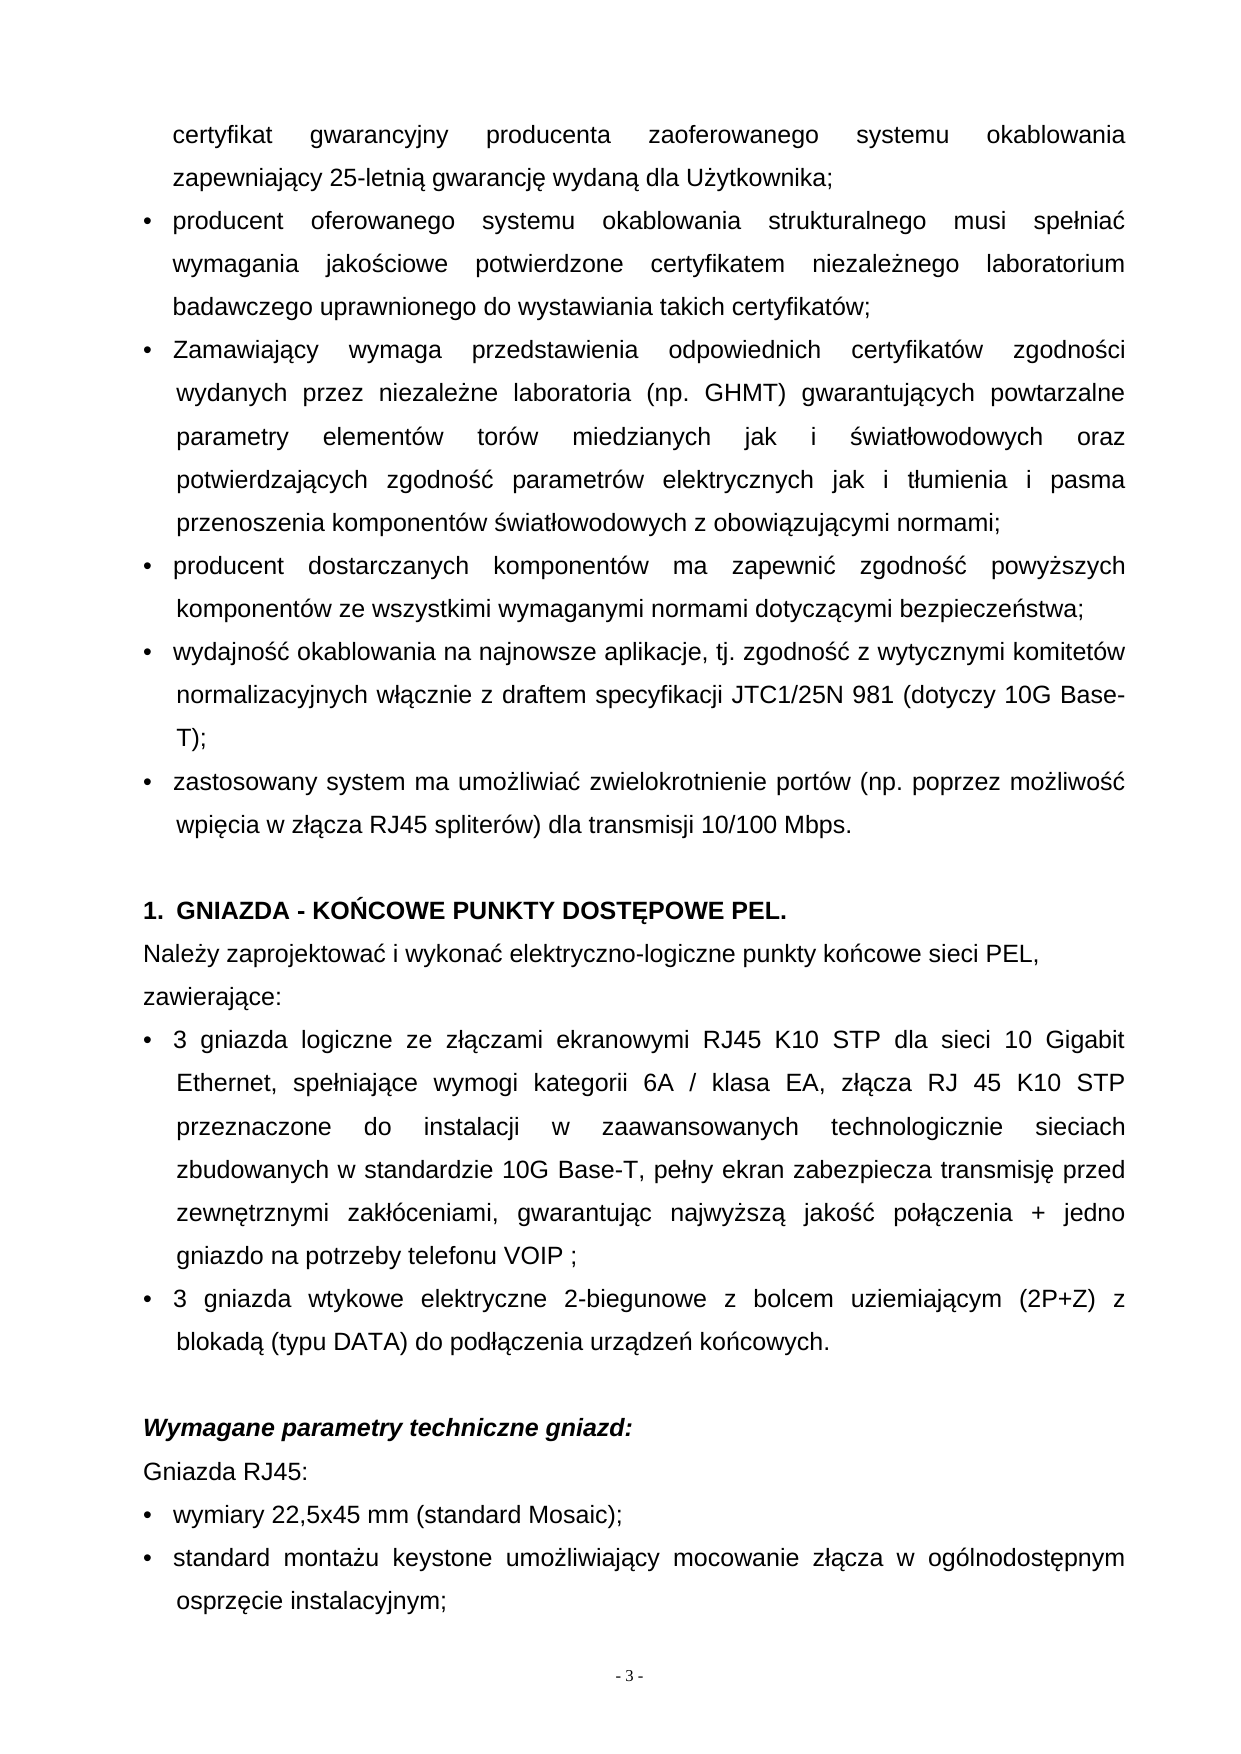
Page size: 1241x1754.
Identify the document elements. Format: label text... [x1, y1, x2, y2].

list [143, 120, 1127, 192]
list Zamawiający wymaga przedstawienia odpowiednich certyfikatów zgodności wydanych przez niezależne laboratoria (np. GHMT) gwarantujących powtarzalne parametry elementów torów miedzianych jak i światłowodowych oraz potwierdzających zgodność parametrów elektrycznych jak i tłumienia i pasma przenoszenia komponentów światłowodowych z obowiązującymi normami; [143, 335, 1127, 537]
text Gniazda RJ45: [143, 1457, 1127, 1485]
text Wymagane parametry techniczne gniazd: [143, 1413, 1127, 1442]
text zawierające: [143, 982, 1127, 1011]
list wymiary 22,5x45 mm (standard Mosaic); [143, 1500, 1127, 1528]
list producent oferowanego systemu okablowania strukturalnego musi spełniać wymagania jakościowe potwierdzone certyfikatem niezależnego laboratorium badawczego uprawnionego do wystawiania takich certyfikatów; [143, 206, 1127, 321]
list wydajność okablowania na najnowsze aplikacje, tj. zgodność z wytycznymi komitetów normalizacyjnych włącznie z draftem specyfikacji JTC1/25N 981 (dotyczy 10G Base-T); [143, 637, 1127, 752]
list standard montażu keystone umożliwiający mocowanie złącza w ogólnodostępnym osprzęcie instalacyjnym; [143, 1543, 1127, 1615]
list GNIAZDA - KOŃCOWE PUNKTY DOSTĘPOWE PEL. [143, 896, 1127, 925]
list zastosowany system ma umożliwiać zwielokrotnienie portów (np. poprzez możliwość wpięcia w złącza RJ45 spliterów) dla transmisji 10/100 Mbps. [143, 767, 1127, 838]
list producent dostarczanych komponentów ma zapewnić zgodność powyższych komponentów ze wszystkimi wymaganymi normami dotyczącymi bezpieczeństwa; [143, 551, 1127, 623]
text Należy zaprojektować i wykonać elektryczno-logiczne punkty końcowe sieci PEL, [143, 939, 1127, 968]
list 3 gniazda wtykowe elektryczne 2-biegunowe z bolcem uziemiającym (2P+Z) z blokadą (typu DATA) do podłączenia urządzeń końcowych. [143, 1284, 1127, 1356]
list 3 gniazda logiczne ze złączami ekranowymi RJ45 K10 STP dla sieci 10 Gigabit Ethernet, spełniające wymogi kategorii 6A / klasa EA, złącza RJ 45 K10 STP przeznaczone do instalacji w zaawansowanych technologicznie sieciach zbudowanych w standardzie 10G Base-T, pełny ekran zabezpiecza transmisję przed zewnętrznymi zakłóceniami, gwarantując najwyższą jakość połączenia + jedno gniazdo na potrzeby telefonu VOIP ; [143, 1025, 1127, 1270]
